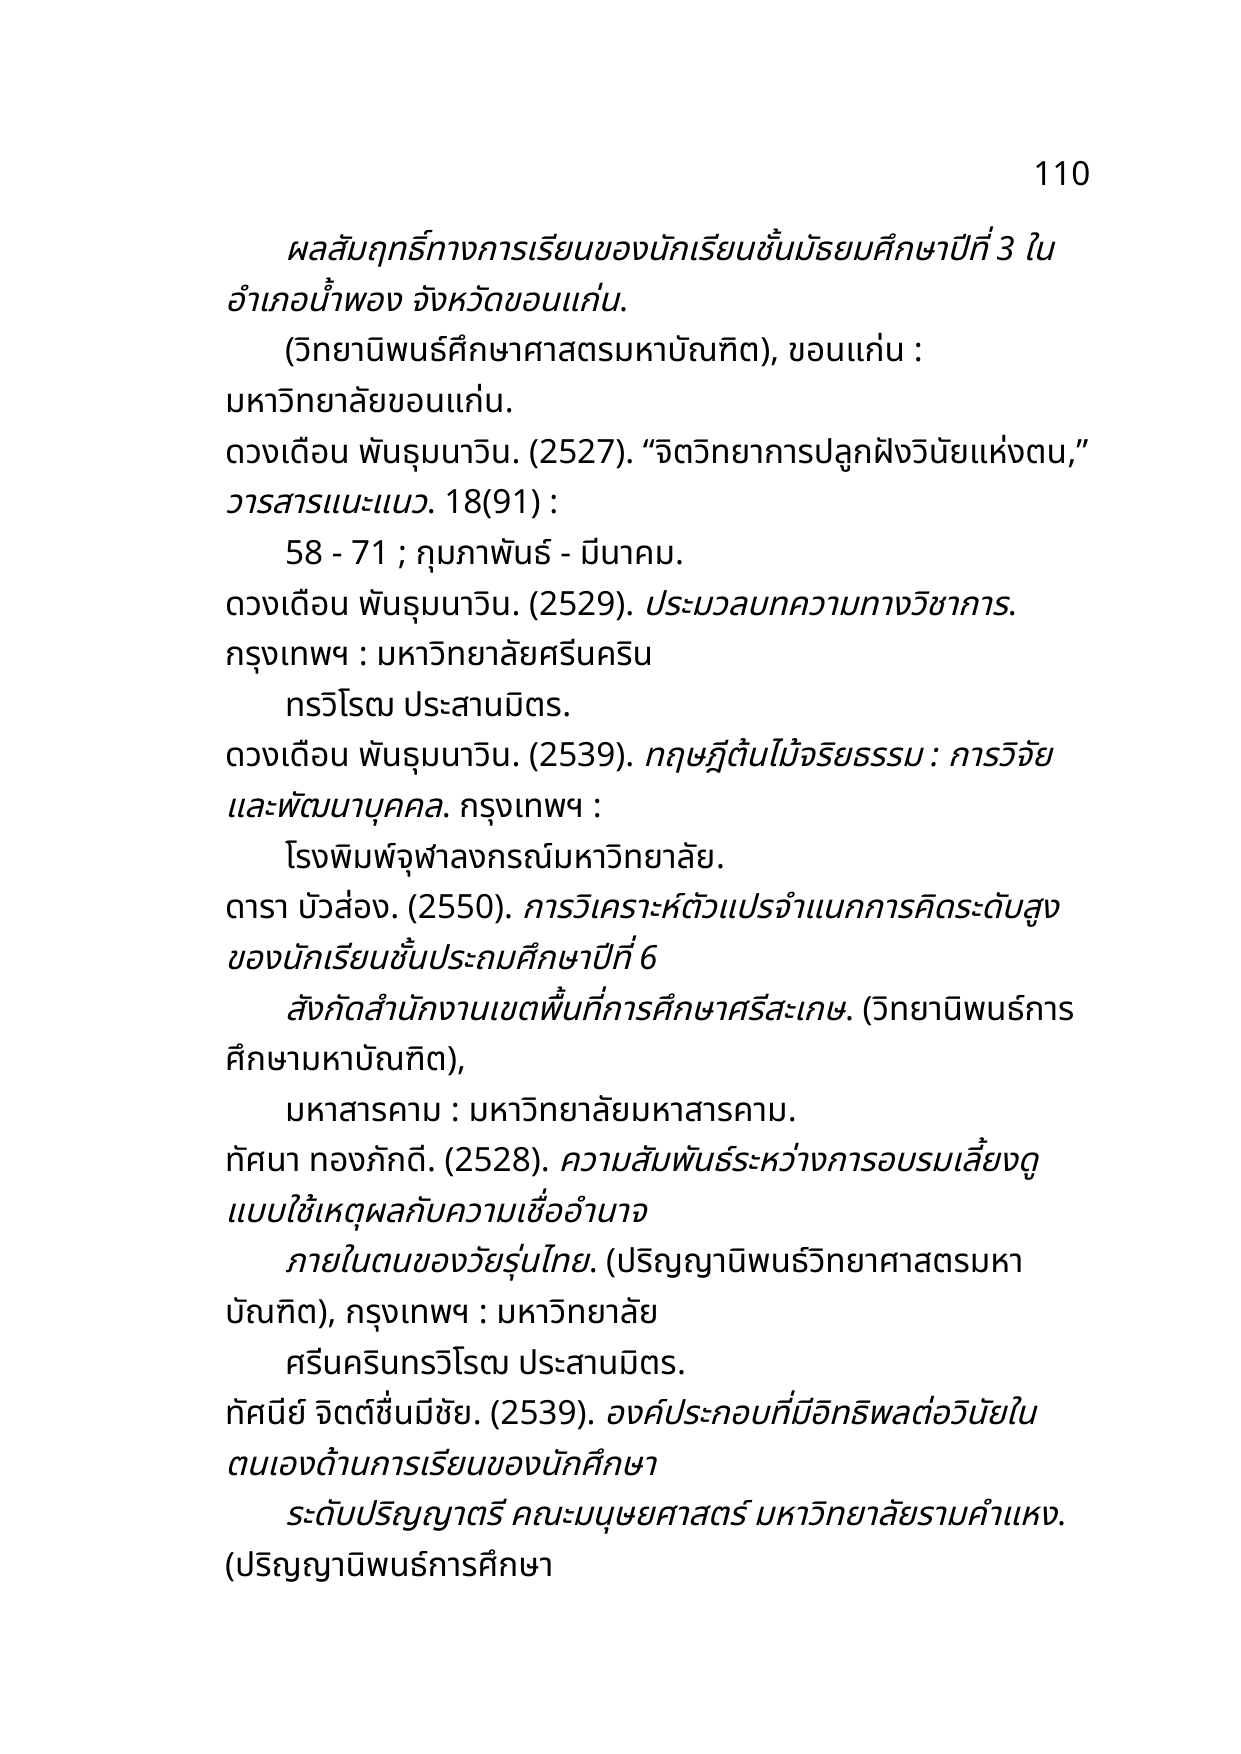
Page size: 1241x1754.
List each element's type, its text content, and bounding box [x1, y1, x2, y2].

text ภายในตนของวัยรุ่นไทย. (ปริญญานิพนธ์วิทยาศาสตรมหาบัณฑิต), กรุงเทพฯ : มหาวิทยาลัย [225, 1237, 1090, 1338]
text ดวงเดือน พันธุมนาวิน. (2527). “จิตวิทยาการปลูกฝังวินัยแห่งตน,” วารสารแนะแนว. 18(91) : [225, 427, 1090, 529]
text ศรีนครินทรวิโรฒ ประสานมิตร. [225, 1338, 1090, 1389]
text ทรวิโรฒ ประสานมิตร. [225, 681, 1090, 731]
text สังกัดสำนักงานเขตพื้นที่การศึกษาศรีสะเกษ. (วิทยานิพนธ์การศึกษามหาบัณฑิต), [225, 984, 1090, 1086]
text 58 - 71 ; กุมภาพันธ์ - มีนาคม. [225, 529, 1090, 579]
text โรงพิมพ์จุฬาลงกรณ์มหาวิทยาลัย. [225, 832, 1090, 883]
text ระดับปริญญาตรี คณะมนุษยศาสตร์ มหาวิทยาลัยรามคำแหง. (ปริญญานิพนธ์การศึกษา [225, 1490, 1090, 1591]
text ดวงเดือน พันธุมนาวิน. (2529). ประมวลบทความทางวิชาการ. กรุงเทพฯ : มหาวิทยาลัยศรีนคริน [225, 579, 1090, 681]
text ทัศนา ทองภักดี. (2528). ความสัมพันธ์ระหว่างการอบรมเลี้ยงดูแบบใช้เหตุผลกับความเชื่ออำนาจ [225, 1136, 1090, 1237]
text ดวงเดือน พันธุมนาวิน. (2539). ทฤษฎีต้นไม้จริยธรรม : การวิจัยและพัฒนาบุคคล. กรุงเทพฯ : [225, 731, 1090, 832]
text ดารา บัวส่อง. (2550). การวิเคราะห์ตัวแปรจำแนกการคิดระดับสูงของนักเรียนชั้นประถมศึกษาปีที่ 6 [225, 883, 1090, 984]
text ผลสัมฤทธิ์ทางการเรียนของนักเรียนชั้นมัธยมศึกษาปีที่ 3 ในอำเภอน้ำพอง จังหวัดขอนแก่น. [225, 225, 1090, 326]
text มหาสารคาม : มหาวิทยาลัยมหาสารคาม. [225, 1086, 1090, 1136]
text ทัศนีย์ จิตต์ชื่นมีชัย. (2539). องค์ประกอบที่มีอิทธิพลต่อวินัยในตนเองด้านการเรียนของนักศึกษา [225, 1389, 1090, 1490]
text (วิทยานิพนธ์ศึกษาศาสตรมหาบัณฑิต), ขอนแก่น : มหาวิทยาลัยขอนแก่น. [225, 326, 1090, 427]
